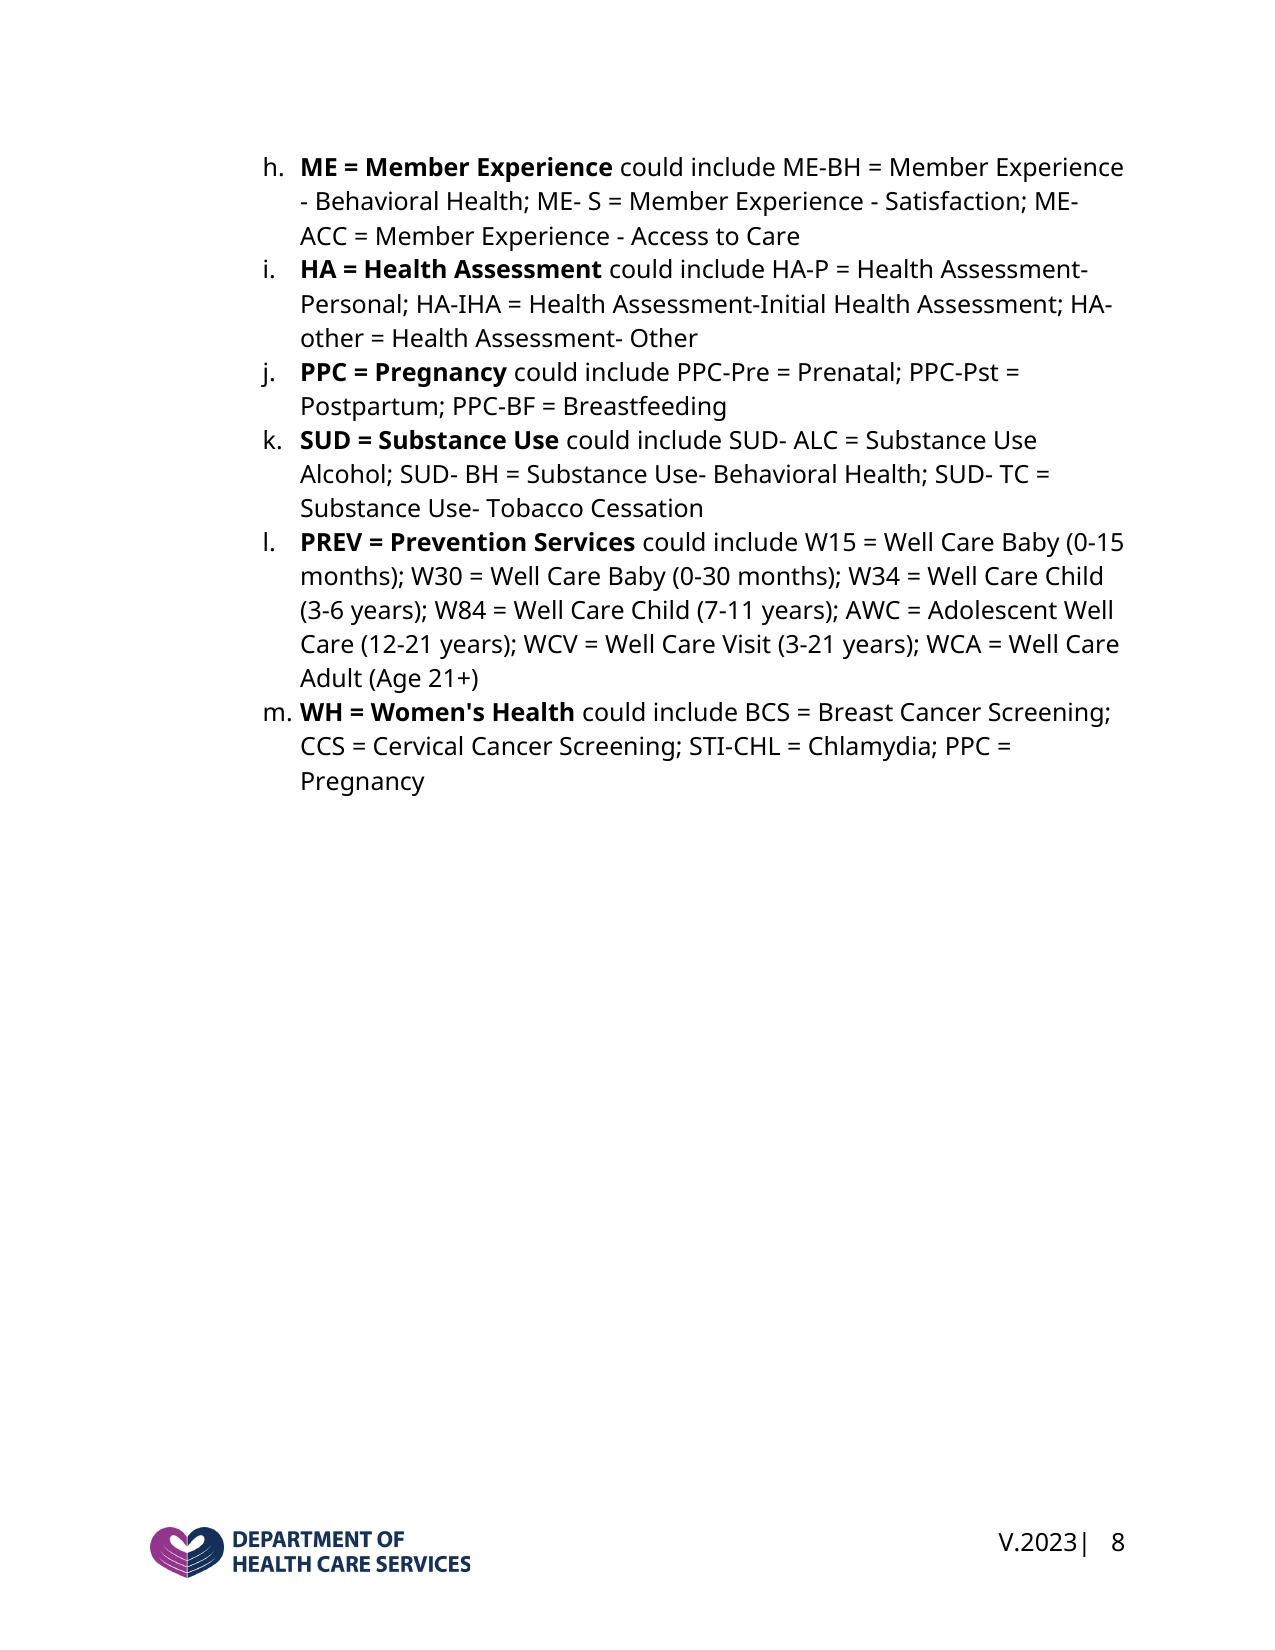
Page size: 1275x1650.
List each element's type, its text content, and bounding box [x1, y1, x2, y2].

list PREV = Prevention Services could include W15 = Well Care Baby (0-15 months); W30 = Well Care Baby (0-30 months); W34 = Well Care Child (3-6 years); W84 = Well Care Child (7-11 years); AWC = Adolescent Well Care (12-21 years); WCV = Well Care Visit (3-21 years); WCA = Well Care Adult (Age 21+) [262, 525, 1125, 695]
list WH = Women's Health could include BCS = Breast Cancer Screening; CCS = Cervical Cancer Screening; STI-CHL = Chlamydia; PPC = Pregnancy [262, 695, 1125, 797]
list SUD = Substance Use could include SUD- ALC = Substance Use Alcohol; SUD- BH = Substance Use- Behavioral Health; SUD- TC = Substance Use- Tobacco Cessation [262, 422, 1125, 525]
list ME = Member Experience could include ME-BH = Member Experience - Behavioral Health; ME- S = Member Experience - Satisfaction; ME-ACC = Member Experience - Access to Care [262, 150, 1125, 252]
picture [150, 1527, 471, 1578]
list PPC = Pregnancy could include PPC-Pre = Prenatal; PPC-Pst = Postpartum; PPC-BF = Breastfeeding [262, 354, 1125, 422]
list HA = Health Assessment could include HA-P = Health Assessment-Personal; HA-IHA = Health Assessment-Initial Health Assessment; HA-other = Health Assessment- Other [262, 252, 1125, 354]
